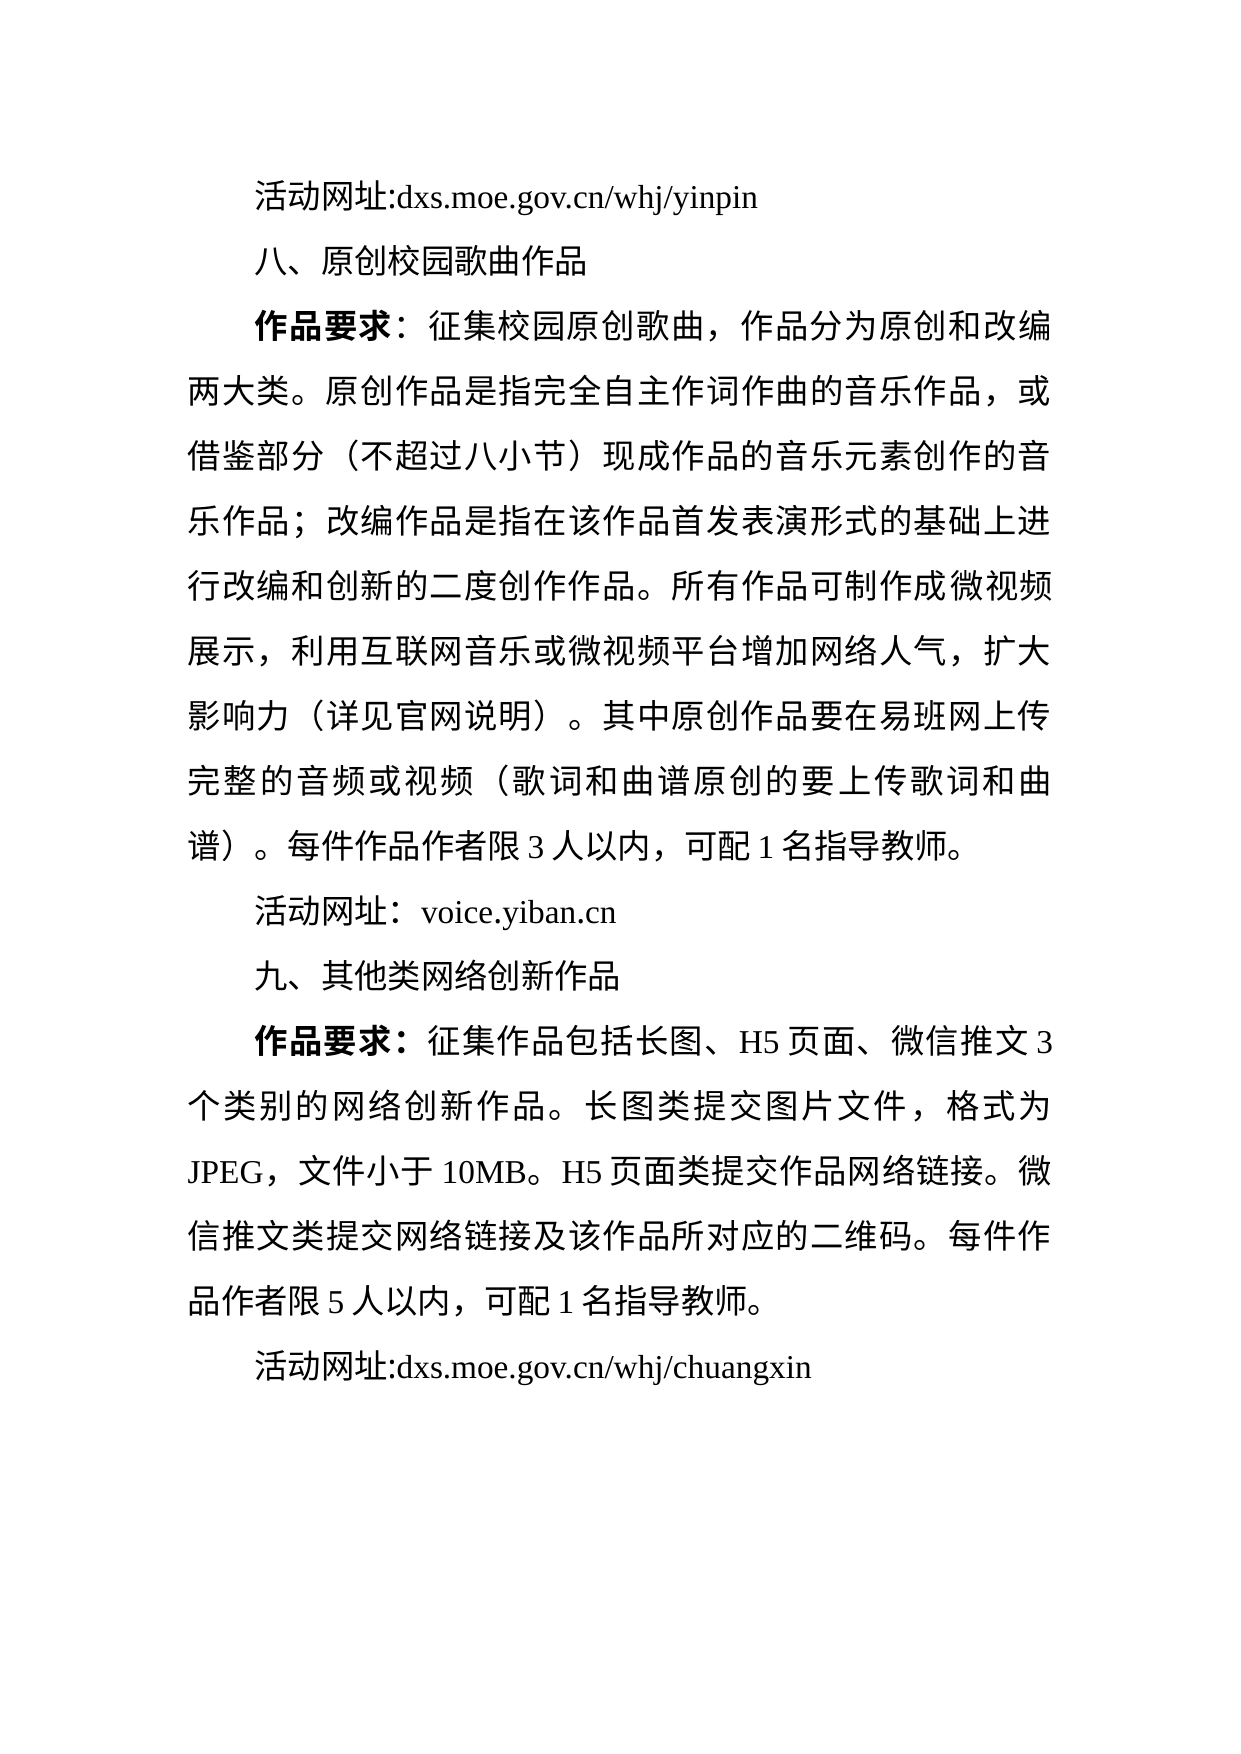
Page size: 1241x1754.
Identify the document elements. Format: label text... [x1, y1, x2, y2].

text 活动网址：voice.yiban.cn [187, 877, 1053, 942]
text 活动网址:dxs.moe.gov.cn/whj/yinpin [187, 162, 1053, 227]
text 作品要求：征集作品包括长图、H5页面、微信推文3个类别的网络创新作品。长图类提交图片文件，格式为JPEG，文件小于10MB。H5页面类提交作品网络链接。微信推文类提交网络链接及该作品所对应的二维码。每件作品作者限5人以内，可配1名指导教师。 [187, 1007, 1053, 1332]
text 作品要求：征集校园原创歌曲，作品分为原创和改编两大类。原创作品是指完全自主作词作曲的音乐作品，或借鉴部分（不超过八小节）现成作品的音乐元素创作的音乐作品；改编作品是指在该作品首发表演形式的基础上进行改编和创新的二度创作作品。所有作品可制作成微视频展示，利用互联网音乐或微视频平台增加网络人气，扩大影响力（详见官网说明）。其中原创作品要在易班网上传完整的音频或视频（歌词和曲谱原创的要上传歌词和曲谱）。每件作品作者限3人以内，可配1名指导教师。 [187, 292, 1053, 877]
text 活动网址:dxs.moe.gov.cn/whj/chuangxin [187, 1332, 1053, 1397]
text 九、其他类网络创新作品 [187, 942, 1053, 1007]
text 八、原创校园歌曲作品 [187, 227, 1053, 292]
